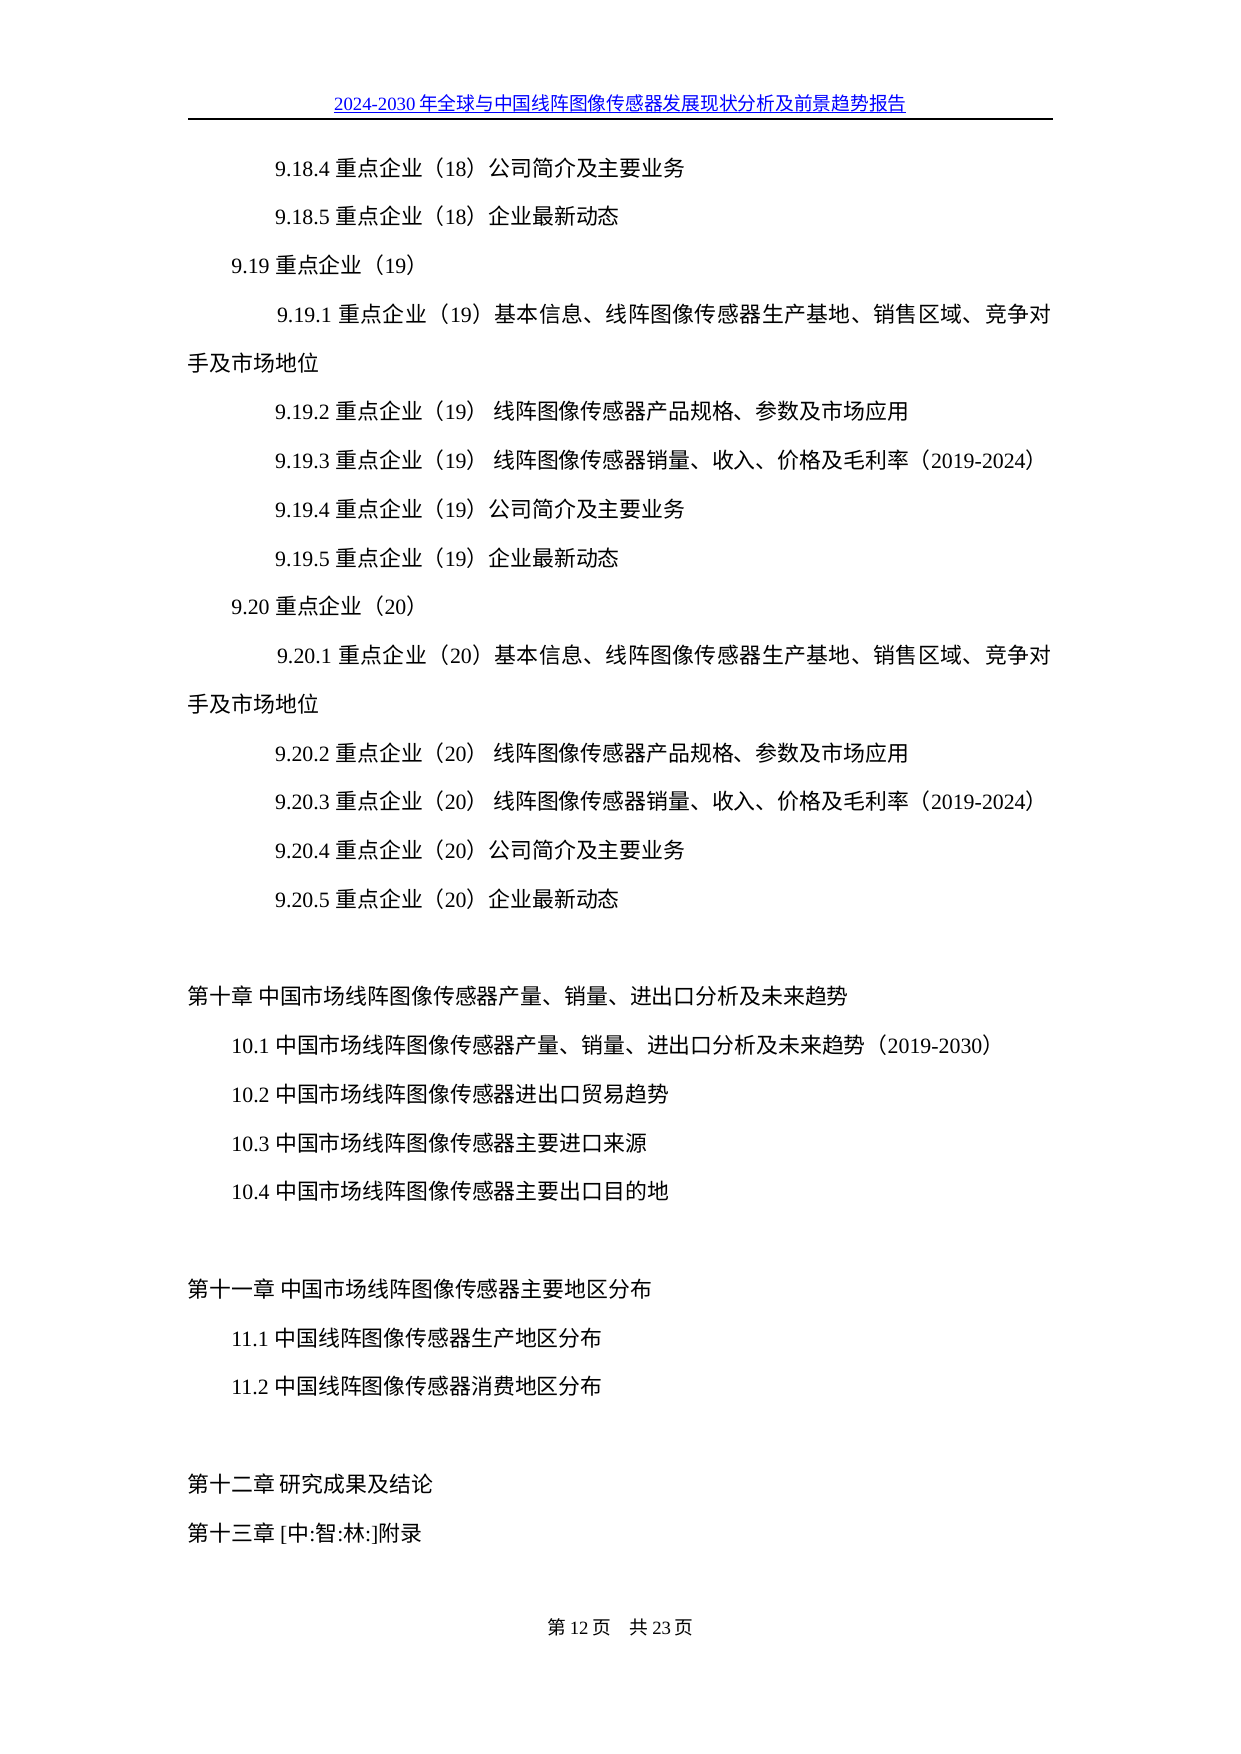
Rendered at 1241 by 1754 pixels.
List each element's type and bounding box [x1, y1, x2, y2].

text [187, 150, 1053, 1548]
